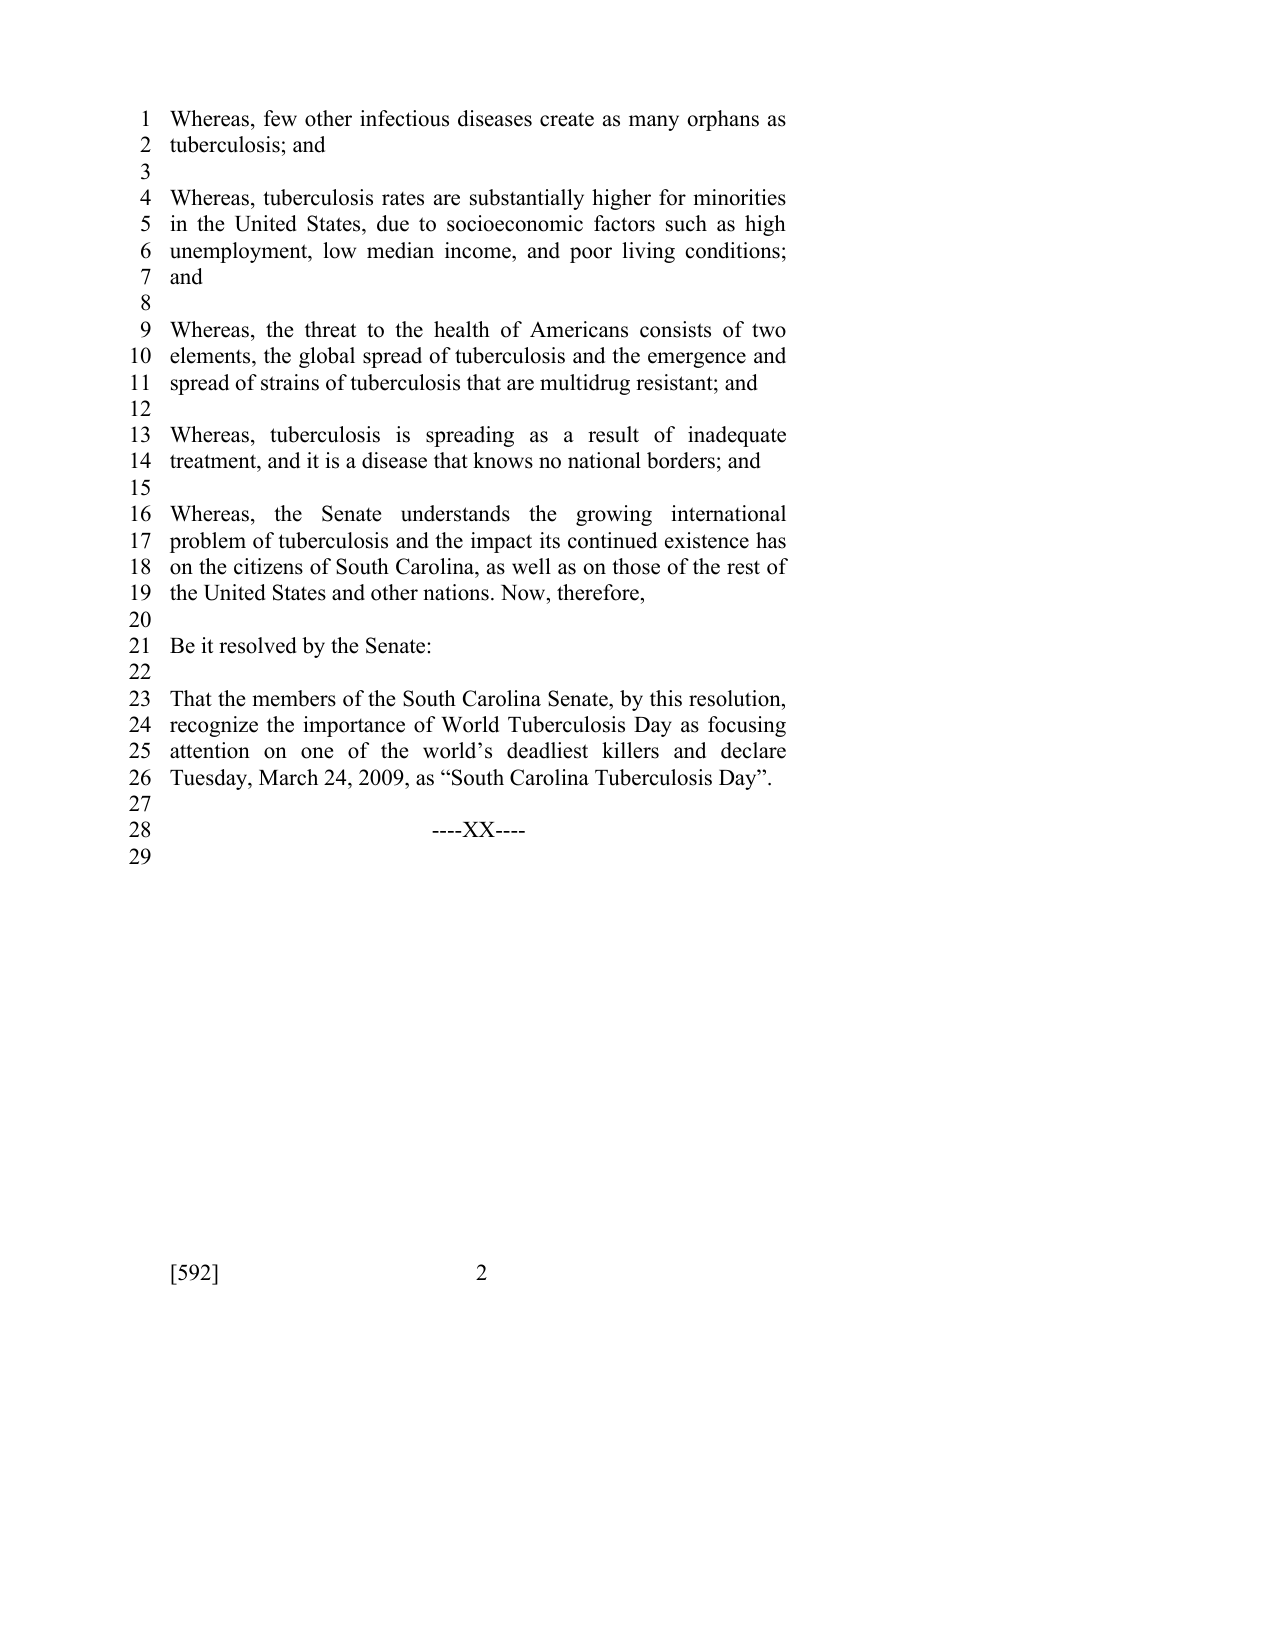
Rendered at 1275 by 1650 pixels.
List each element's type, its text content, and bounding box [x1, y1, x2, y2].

text Whereas, the threat to the health of Americans consists of two elements, the global spread of tuberculosis and the emergence and spread of strains of tuberculosis that are multidrug resistant; and [169, 316, 787, 395]
text Whereas, the Senate understands the growing international problem of tuberculosis and the impact its continued existence has on the citizens of South Carolina, as well as on those of the rest of the United States and other nations. Now, therefore, [169, 500, 787, 606]
text That the members of the South Carolina Senate, by this resolution, recognize the importance of World Tuberculosis Day as focusing attention on one of the world’s deadliest killers and declare Tuesday, March 24, 2009, as “South Carolina Tuberculosis Day”. [169, 685, 787, 790]
text ----XX---- [169, 817, 787, 843]
text Whereas, tuberculosis is spreading as a result of inadequate treatment, and it is a disease that knows no national borders; and [169, 421, 787, 474]
text Whereas, few other infectious diseases create as many orphans as tuberculosis; and [169, 105, 787, 158]
text Whereas, tuberculosis rates are substantially higher for minorities in the United States, due to socioeconomic factors such as high unemployment, low median income, and poor living conditions; and [169, 184, 787, 289]
text Be it resolved by the Senate: [169, 632, 787, 658]
